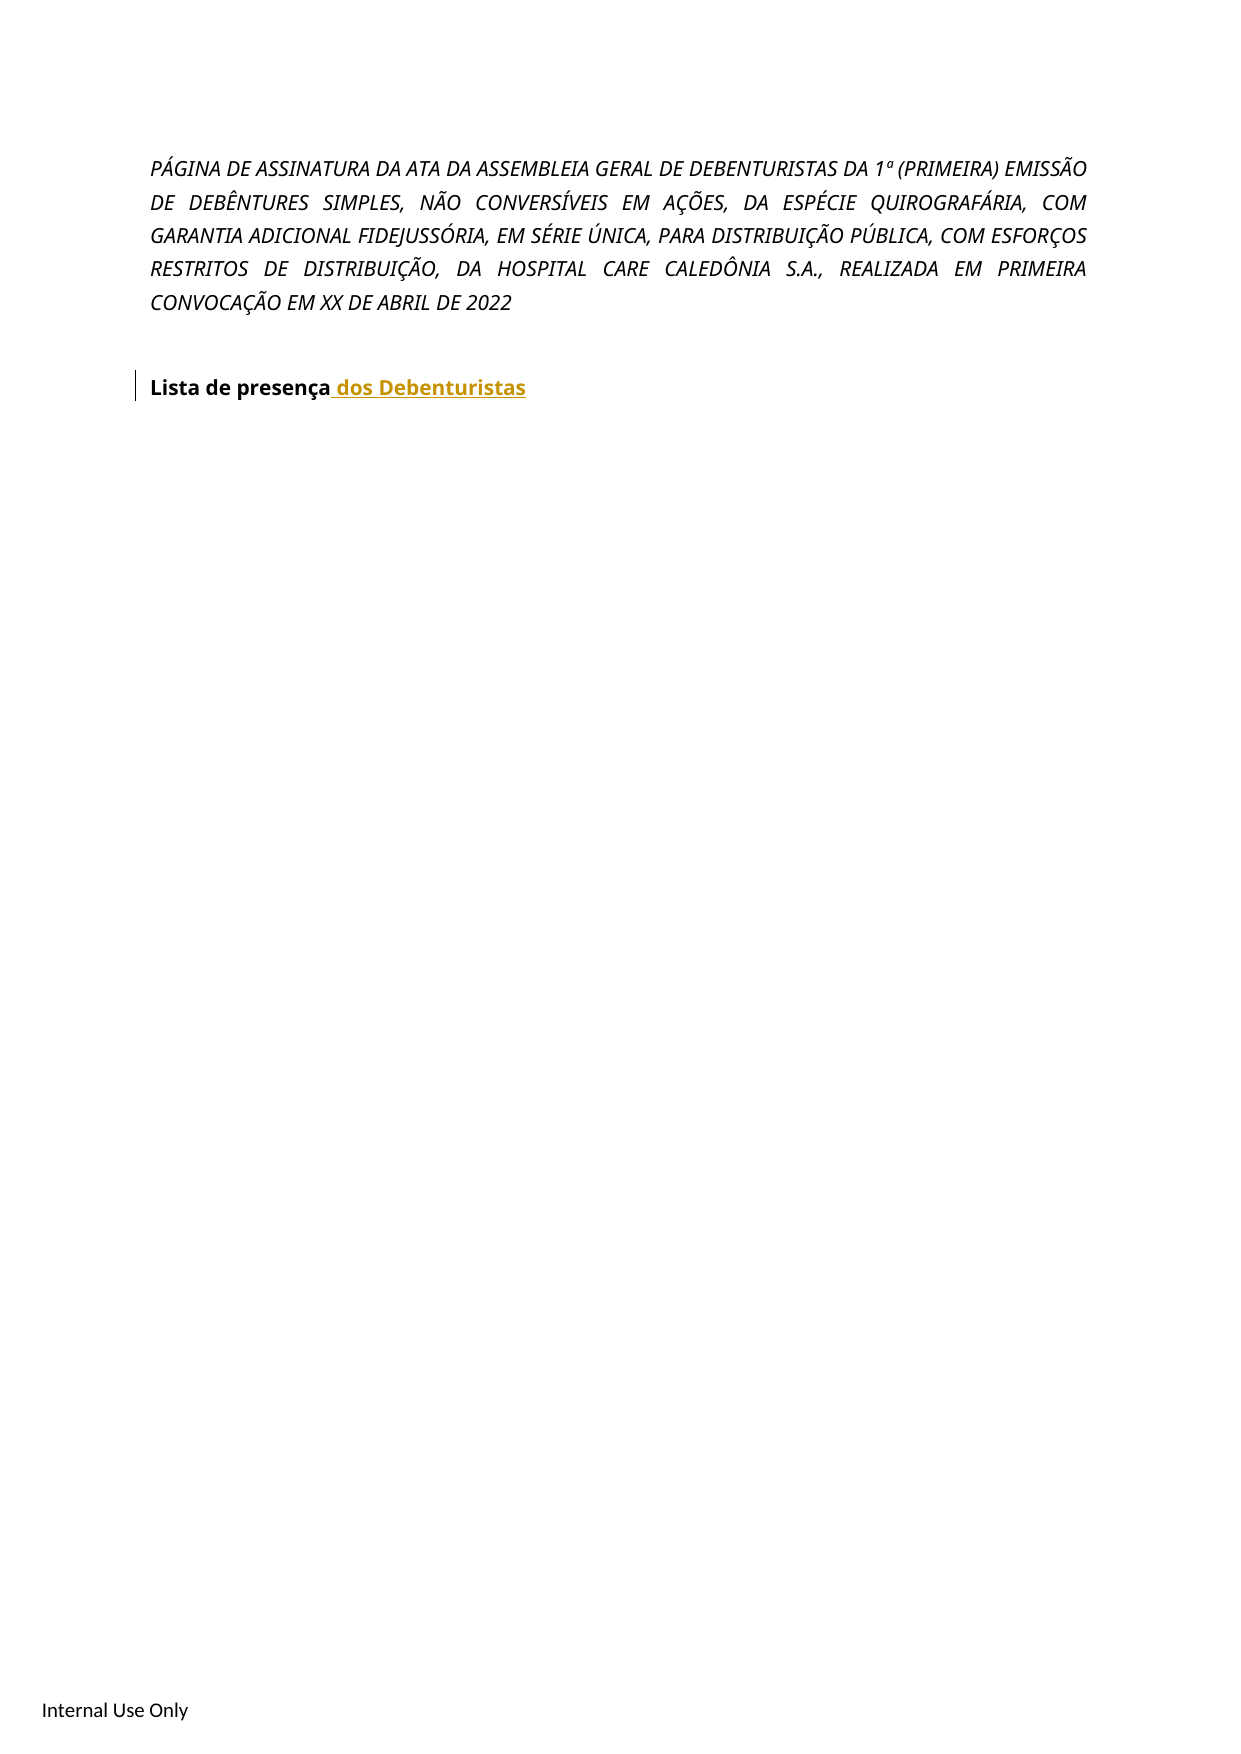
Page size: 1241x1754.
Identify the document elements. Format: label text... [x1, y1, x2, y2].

text PÁGINA DE ASSINATURA DA ATA DA ASSEMBLEIA GERAL DE DEBENTURISTAS DA 1ª (PRIMEIRA) EMISSÃO DE DEBÊNTURES SIMPLES, NÃO CONVERSÍVEIS EM AÇÕES, DA ESPÉCIE QUIROGRAFÁRIA, COM GARANTIA ADICIONAL FIDEJUSSÓRIA, EM SÉRIE ÚNICA, PARA DISTRIBUIÇÃO PÚBLICA, COM ESFORÇOS RESTRITOS DE DISTRIBUIÇÃO, DA HOSPITAL CARE CALEDÔNIA S.A., REALIZADA EM PRIMEIRA CONVOCAÇÃO EM XX DE ABRIL DE 2022 [150, 150, 1090, 317]
text Lista de presença [150, 370, 1090, 401]
